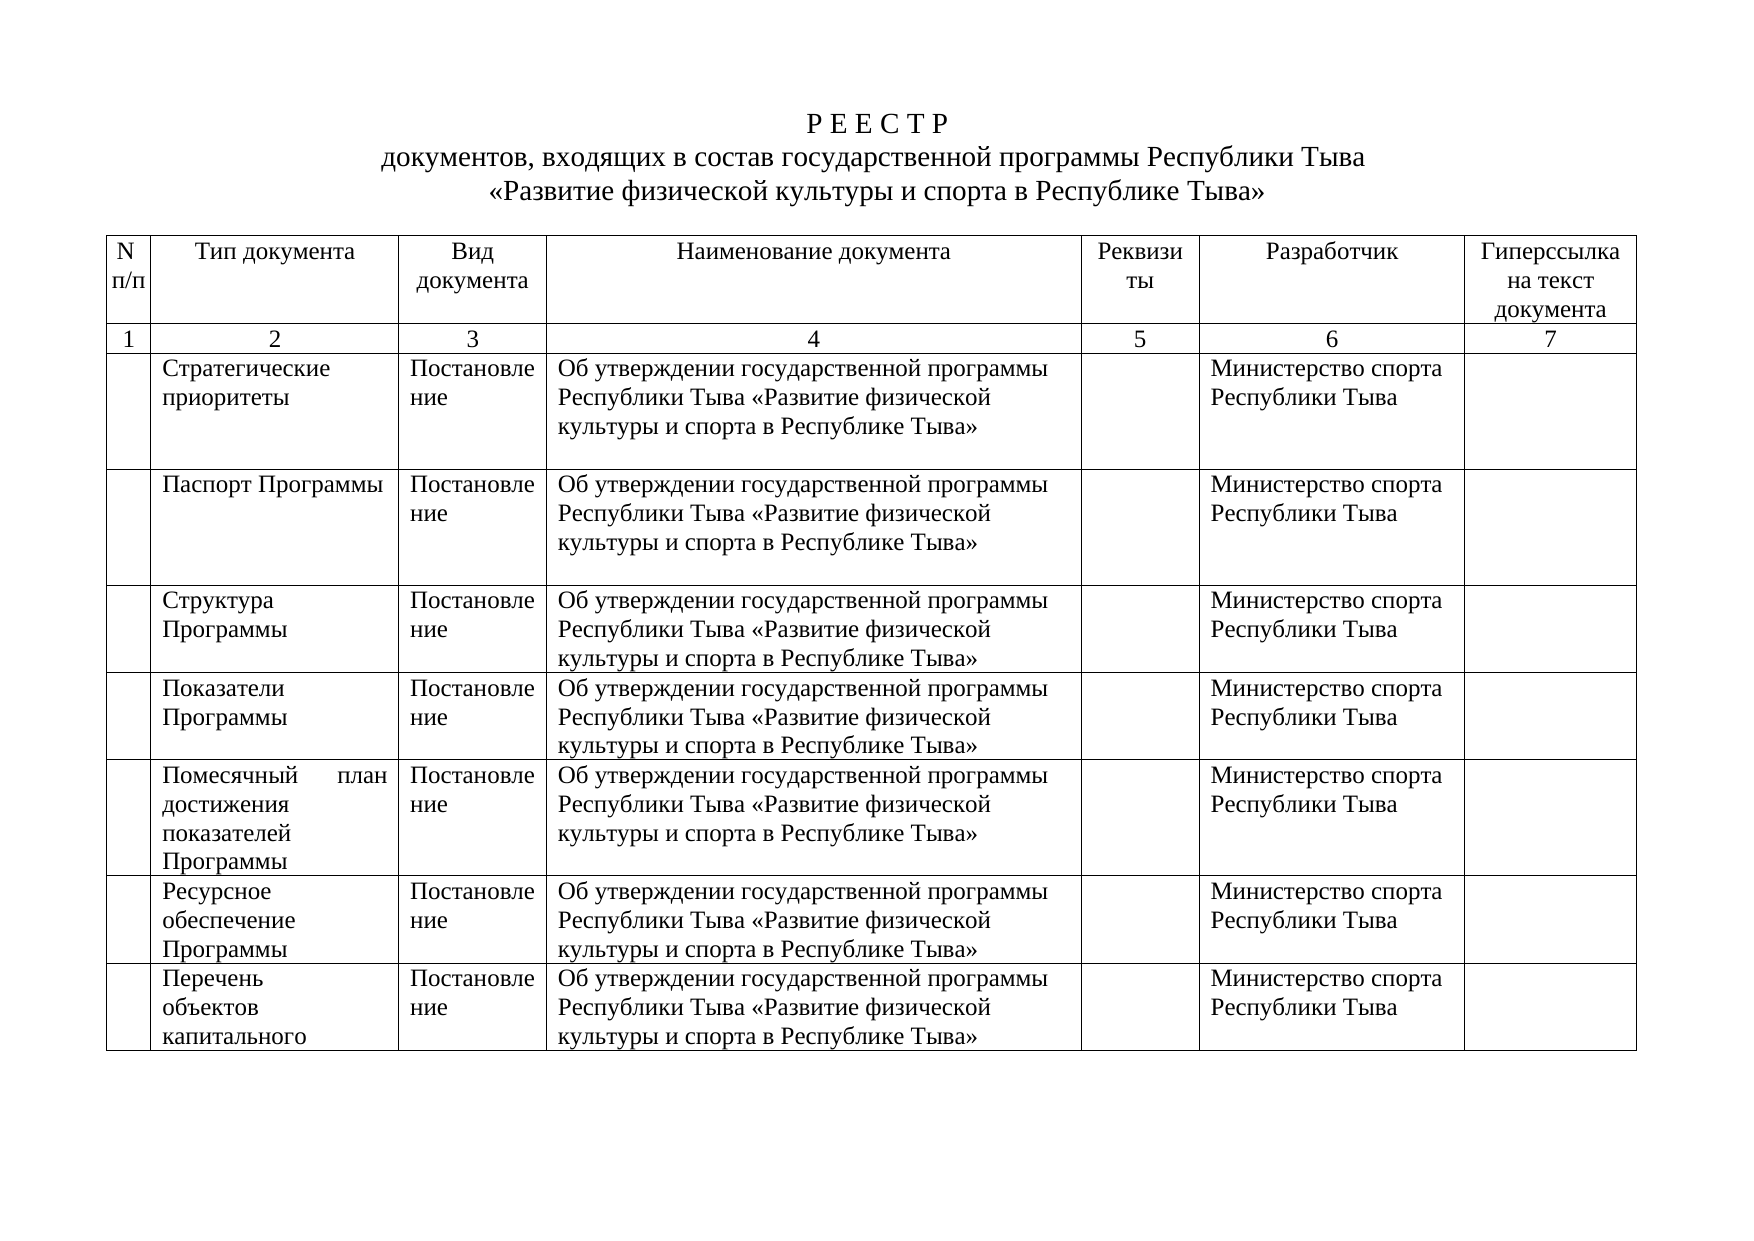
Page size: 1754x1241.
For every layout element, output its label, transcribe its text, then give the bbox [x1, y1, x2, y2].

table_cell Помесячный план достижения показателей Программы [151, 760, 398, 875]
table_cell [1465, 470, 1636, 584]
table_cell 7 [1465, 324, 1636, 352]
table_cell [151, 964, 398, 1050]
table_cell [1465, 964, 1636, 1050]
table_cell [107, 964, 150, 1050]
table_cell [107, 876, 150, 962]
table_header Вид документа [399, 236, 546, 323]
table_header Тип документа [151, 236, 398, 323]
table_cell [107, 673, 150, 759]
table_cell [107, 470, 150, 584]
table_cell Министерство спорта Республики Тыва [1200, 760, 1464, 875]
table_cell Об утверждении государственной программы Республики Тыва «Развитие физической культуры и спорта в Республике Тыва» [547, 673, 1081, 759]
table_cell Постановление [399, 673, 546, 759]
table_cell [1465, 760, 1636, 875]
table_cell 2 [151, 324, 398, 352]
table_cell 6 [1200, 324, 1464, 352]
table_cell Структура Программы [151, 586, 398, 672]
table_cell Ресурсное обеспечение Программы [151, 876, 398, 962]
table_cell [107, 760, 150, 875]
table_cell Постановление [399, 470, 546, 584]
table_cell [1082, 760, 1199, 875]
table_cell Об утверждении государственной программы Республики Тыва «Развитие физической культуры и спорта в Республике Тыва» [547, 470, 1081, 584]
table_cell Министерство спорта Республики Тыва [1200, 354, 1464, 468]
table_cell [107, 354, 150, 468]
table_cell Министерство спорта Республики Тыва [1200, 876, 1464, 962]
table_cell [1465, 876, 1636, 962]
table_header Разработчик [1200, 236, 1464, 323]
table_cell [1200, 964, 1464, 1050]
table_cell [1465, 586, 1636, 672]
table_cell [1082, 470, 1199, 584]
table_cell [1465, 354, 1636, 468]
table_cell [1082, 354, 1199, 468]
table_cell Постановление [399, 354, 546, 468]
table_cell Об утверждении государственной программы Республики Тыва «Развитие физической культуры и спорта в Республике Тыва» [547, 876, 1081, 962]
table_cell Постановление [399, 876, 546, 962]
table_cell Министерство спорта Республики Тыва [1200, 586, 1464, 672]
table_cell Об утверждении государственной программы Республики Тыва «Развитие физической культуры и спорта в Республике Тыва» [547, 354, 1081, 468]
table_cell [1082, 673, 1199, 759]
table_cell Паспорт Программы [151, 470, 398, 584]
table_cell Министерство спорта Республики Тыва [1200, 673, 1464, 759]
table_cell 1 [107, 324, 150, 352]
table_cell 5 [1082, 324, 1199, 352]
table_cell 4 [547, 324, 1081, 352]
table_cell Министерство спорта Республики Тыва [1200, 470, 1464, 584]
table_cell 3 [399, 324, 546, 352]
table_header N п/п [107, 236, 150, 323]
title Р Е Е С Т Р [118, 106, 1636, 139]
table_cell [547, 964, 1081, 1050]
table_header Реквизиты [1082, 236, 1199, 323]
table_cell Показатели Программы [151, 673, 398, 759]
table_cell [1082, 876, 1199, 962]
table_cell [107, 586, 150, 672]
table_header Наименование документа [547, 236, 1081, 323]
table_cell Постановление [399, 760, 546, 875]
table_cell Постановление [399, 964, 546, 1050]
table_cell Об утверждении государственной программы Республики Тыва «Развитие физической культуры и спорта в Республике Тыва» [547, 586, 1081, 672]
table_cell Стратегические приоритеты [151, 354, 398, 468]
table_cell [1082, 964, 1199, 1050]
table_cell [1082, 586, 1199, 672]
table_cell Об утверждении государственной программы Республики Тыва «Развитие физической культуры и спорта в Республике Тыва» [547, 760, 1081, 875]
table_cell Постановление [399, 586, 546, 672]
table_cell [1465, 673, 1636, 759]
title документов, входящих в состав государственной программы Республики Тыва «Развитие физической культуры и спорта в Республике Тыва» [118, 139, 1636, 207]
table_header Гиперссылка на текст документа [1465, 236, 1636, 323]
